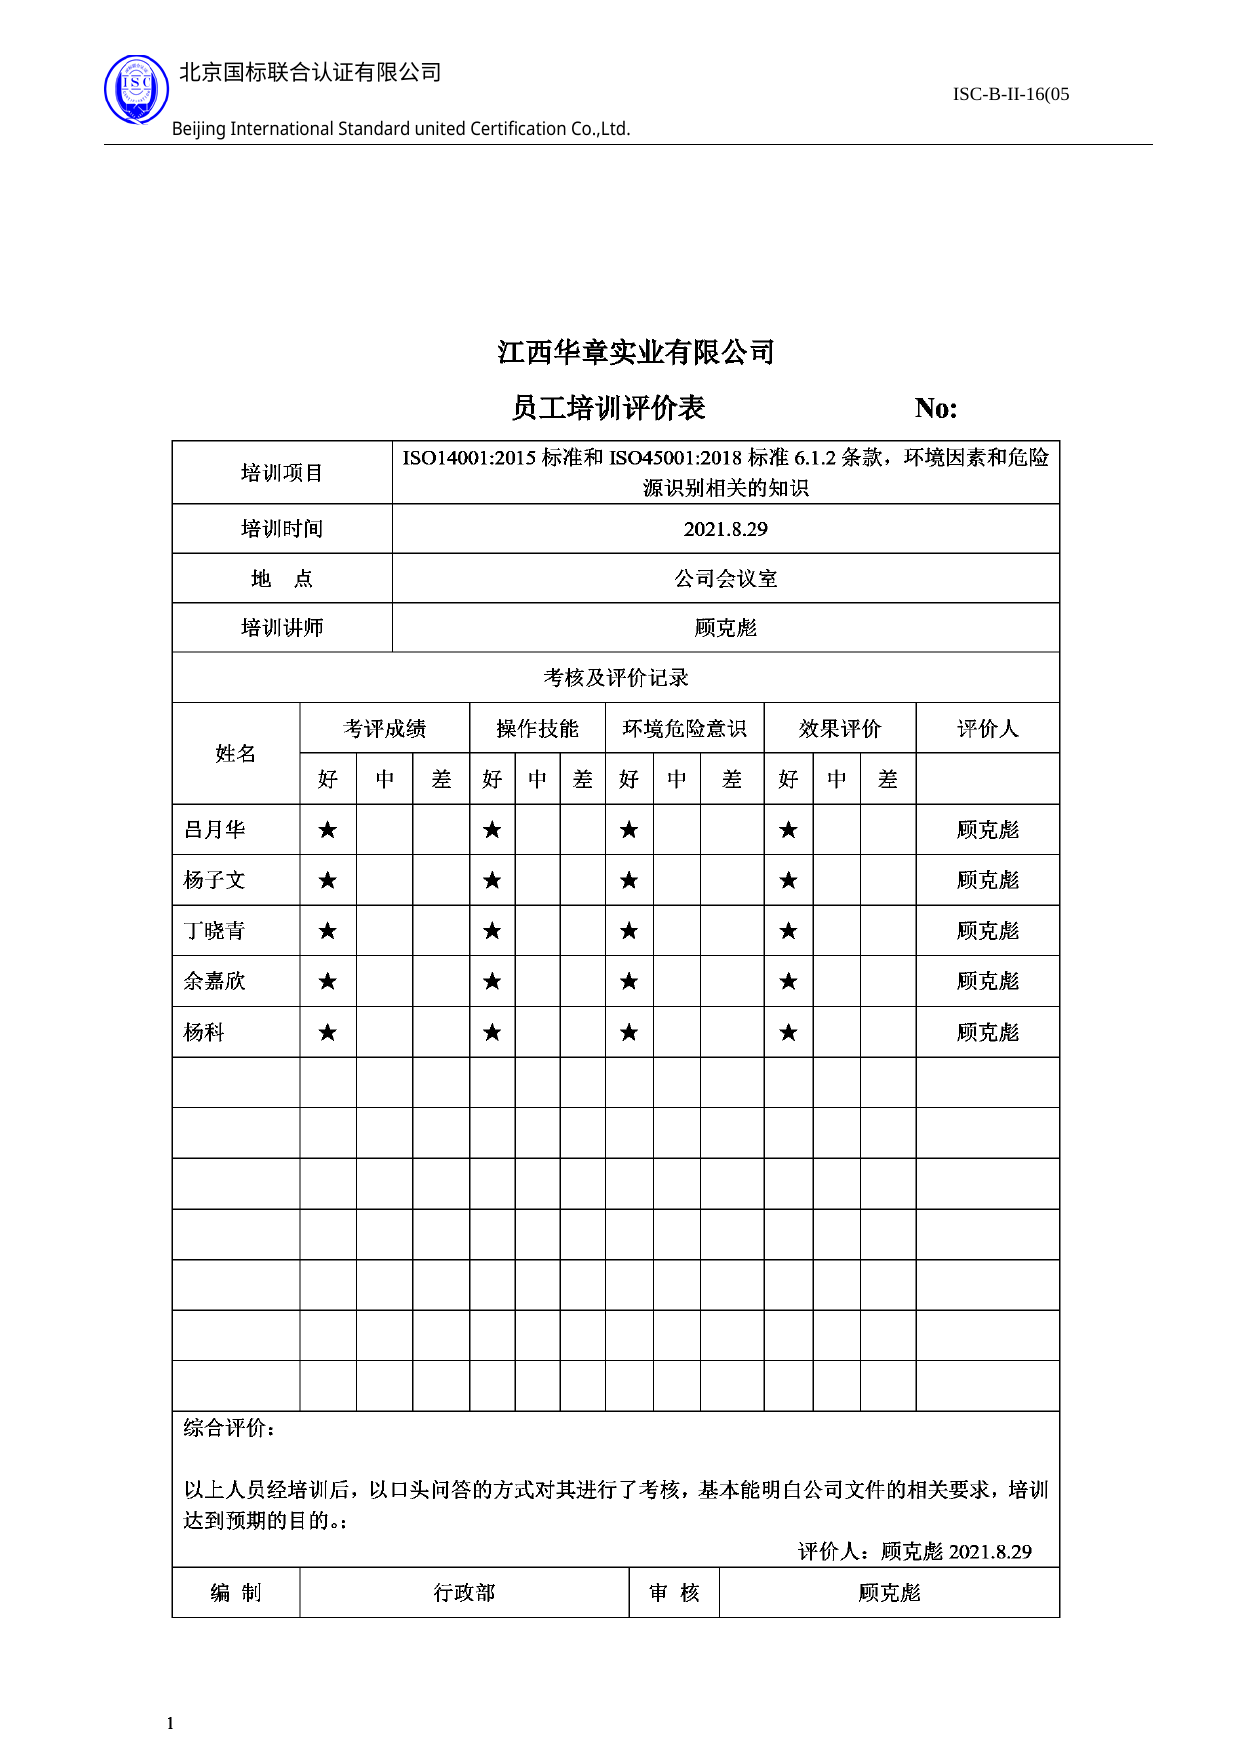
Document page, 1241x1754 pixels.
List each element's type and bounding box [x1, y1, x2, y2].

picture [104, 55, 172, 124]
